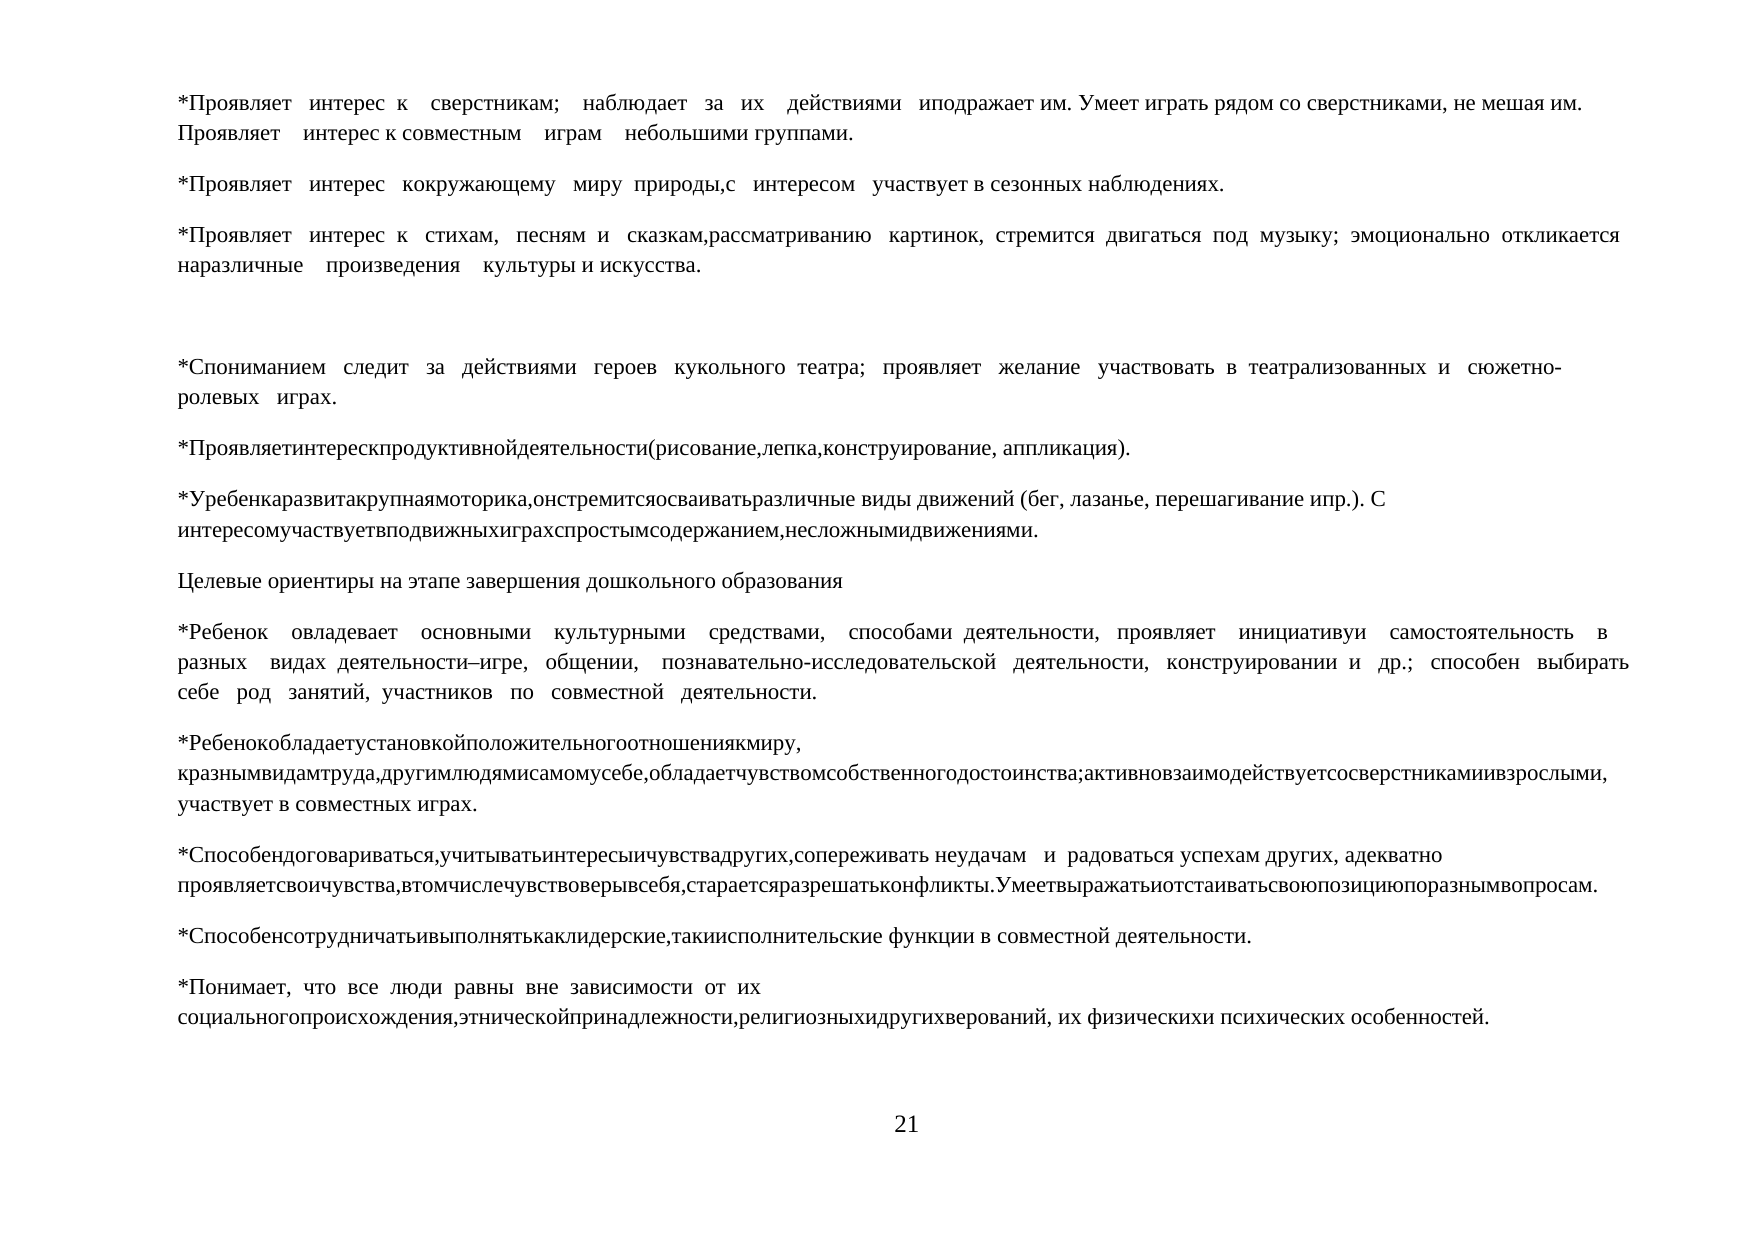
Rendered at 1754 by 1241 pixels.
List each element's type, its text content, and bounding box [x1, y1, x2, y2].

text *Проявляетинтерескпродуктивнойдеятельности(рисование,лепка,конструирование, аппликация). [177, 434, 1636, 461]
text *Уребенкаразвитакрупнаямоторика,онстремитсяосваиватьразличные виды движений (бег, лазанье, перешагивание ипр.). С интересомучаствуетвподвижныхиграхспростымсодержанием,несложнымидвижениями. [177, 485, 1636, 542]
text *Спониманием следит за действиями героев кукольного театра; проявляет желание участвовать в театрализованных и сюжетно-ролевых играх. [177, 353, 1636, 410]
text *Понимает, что все люди равны вне зависимости от их социальногопроисхождения,этническойпринадлежности,религиозныхидругихверований, их физическихи психических особенностей. [177, 973, 1636, 1029]
text *Проявляет интерес к стихам, песням и сказкам,рассматриванию картинок, стремится двигаться под музыку; эмоционально откликается наразличные произведения культуры и искусства. [177, 221, 1636, 277]
text Целевые ориентиры на этапе завершения дошкольного образования [177, 567, 1636, 593]
text *Способенсотрудничатьивыполнятькаклидерские,такиисполнительские функции в совместной деятельности. [177, 922, 1636, 948]
text *Ребенокобладаетустановкойположительногоотношениякмиру, кразнымвидамтруда,другимлюдямисамомусебе,обладаетчувствомсобственногодостоинства;активновзаимодействуетсосверстникамиивзрослыми, участвует в совместных играх. [177, 729, 1636, 816]
text *Способендоговариваться,учитыватьинтересыичувствадругих,сопереживать неудачам и радоваться успехам других, адекватно проявляетсвоичувства,втомчислечувствоверывсебя,стараетсяразрешатьконфликты.Умеетвыражатьиотстаиватьсвоюпозициюпоразнымвопросам. [177, 841, 1636, 897]
text *Проявляет интерес к сверстникам; наблюдает за их действиями иподражает им. Умеет играть рядом со сверстниками, не мешая им. Проявляет интерес к совместным играм небольшими группами. [177, 88, 1636, 145]
text *Ребенок овладевает основными культурными средствами, способами деятельности, проявляет инициативуи самостоятельность в разных видах деятельности–игре, общении, познавательно-исследовательской деятельности, конструировании и др.; способен выбирать себе род занятий, участников по совместной деятельности. [177, 618, 1636, 704]
text *Проявляет интерес кокружающему миру природы,с интересом участвует в сезонных наблюдениях. [177, 170, 1636, 196]
